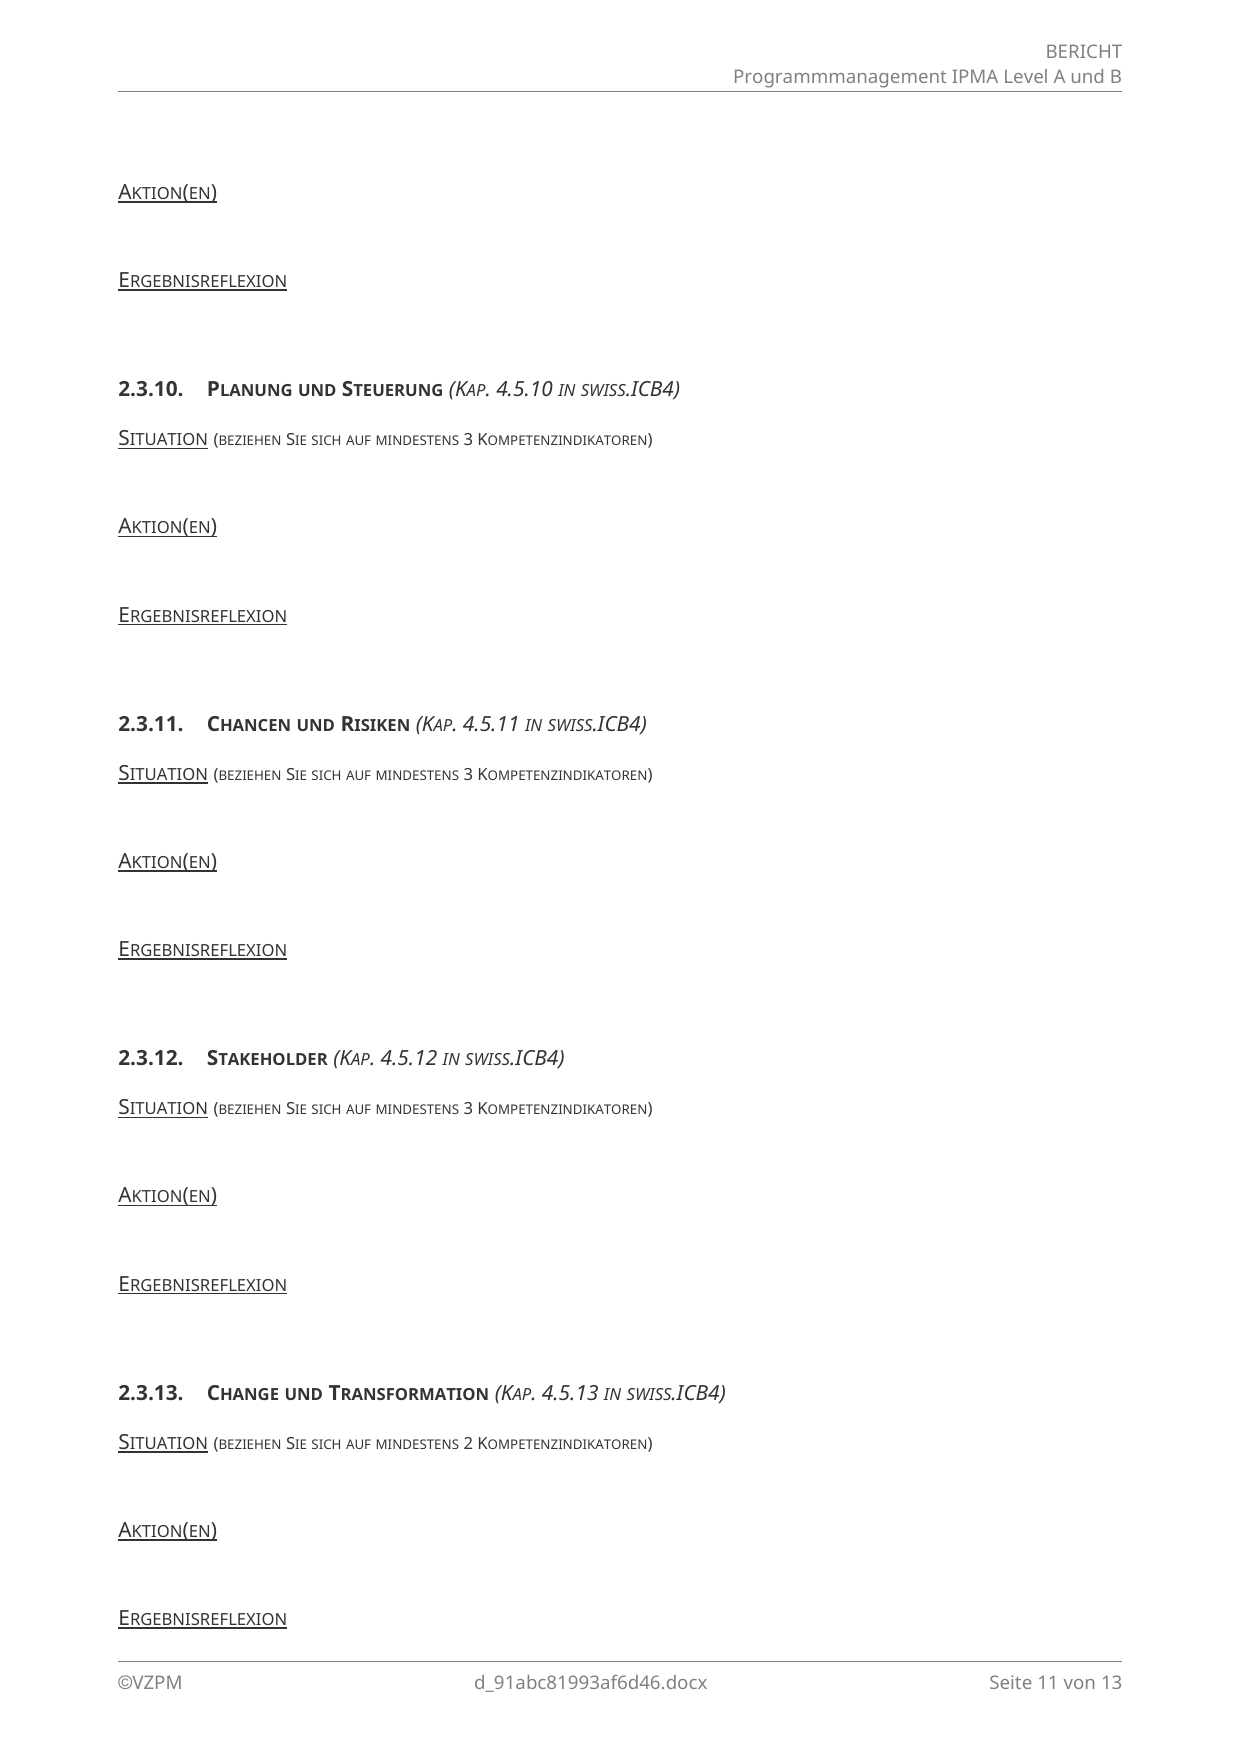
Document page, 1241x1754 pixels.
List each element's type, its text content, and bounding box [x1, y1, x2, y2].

subtitle Change und Transformation (Kap. 4.5.13 in swiss.ICB4) [118, 1378, 1122, 1406]
subtitle Ergebnisreflexion [118, 1603, 1122, 1632]
subtitle Ergebnisreflexion [118, 934, 1122, 963]
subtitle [118, 1427, 1122, 1455]
subtitle Ergebnisreflexion [118, 600, 1122, 628]
subtitle Situation (beziehen Sie sich auf mindestens 3 Kompetenzindikatoren) [118, 758, 1122, 786]
subtitle Planung und Steuerung (Kap. 4.5.10 in swiss.ICB4) [118, 374, 1122, 403]
subtitle Situation (beziehen Sie sich auf mindestens 3 Kompetenzindikatoren) [118, 423, 1122, 452]
subtitle Stakeholder (Kap. 4.5.12 in swiss.ICB4) [118, 1043, 1122, 1072]
subtitle Aktion(en) [118, 177, 1122, 206]
subtitle Ergebnisreflexion [118, 1269, 1122, 1297]
subtitle Aktion(en) [118, 1181, 1122, 1209]
subtitle Ergebnisreflexion [118, 265, 1122, 294]
subtitle Chancen und Risiken (Kap. 4.5.11 in swiss.ICB4) [118, 709, 1122, 737]
subtitle Aktion(en) [118, 846, 1122, 874]
subtitle Aktion(en) [118, 1515, 1122, 1543]
subtitle Aktion(en) [118, 512, 1122, 540]
subtitle Situation (beziehen Sie sich auf mindestens 3 Kompetenzindikatoren) [118, 1092, 1122, 1121]
